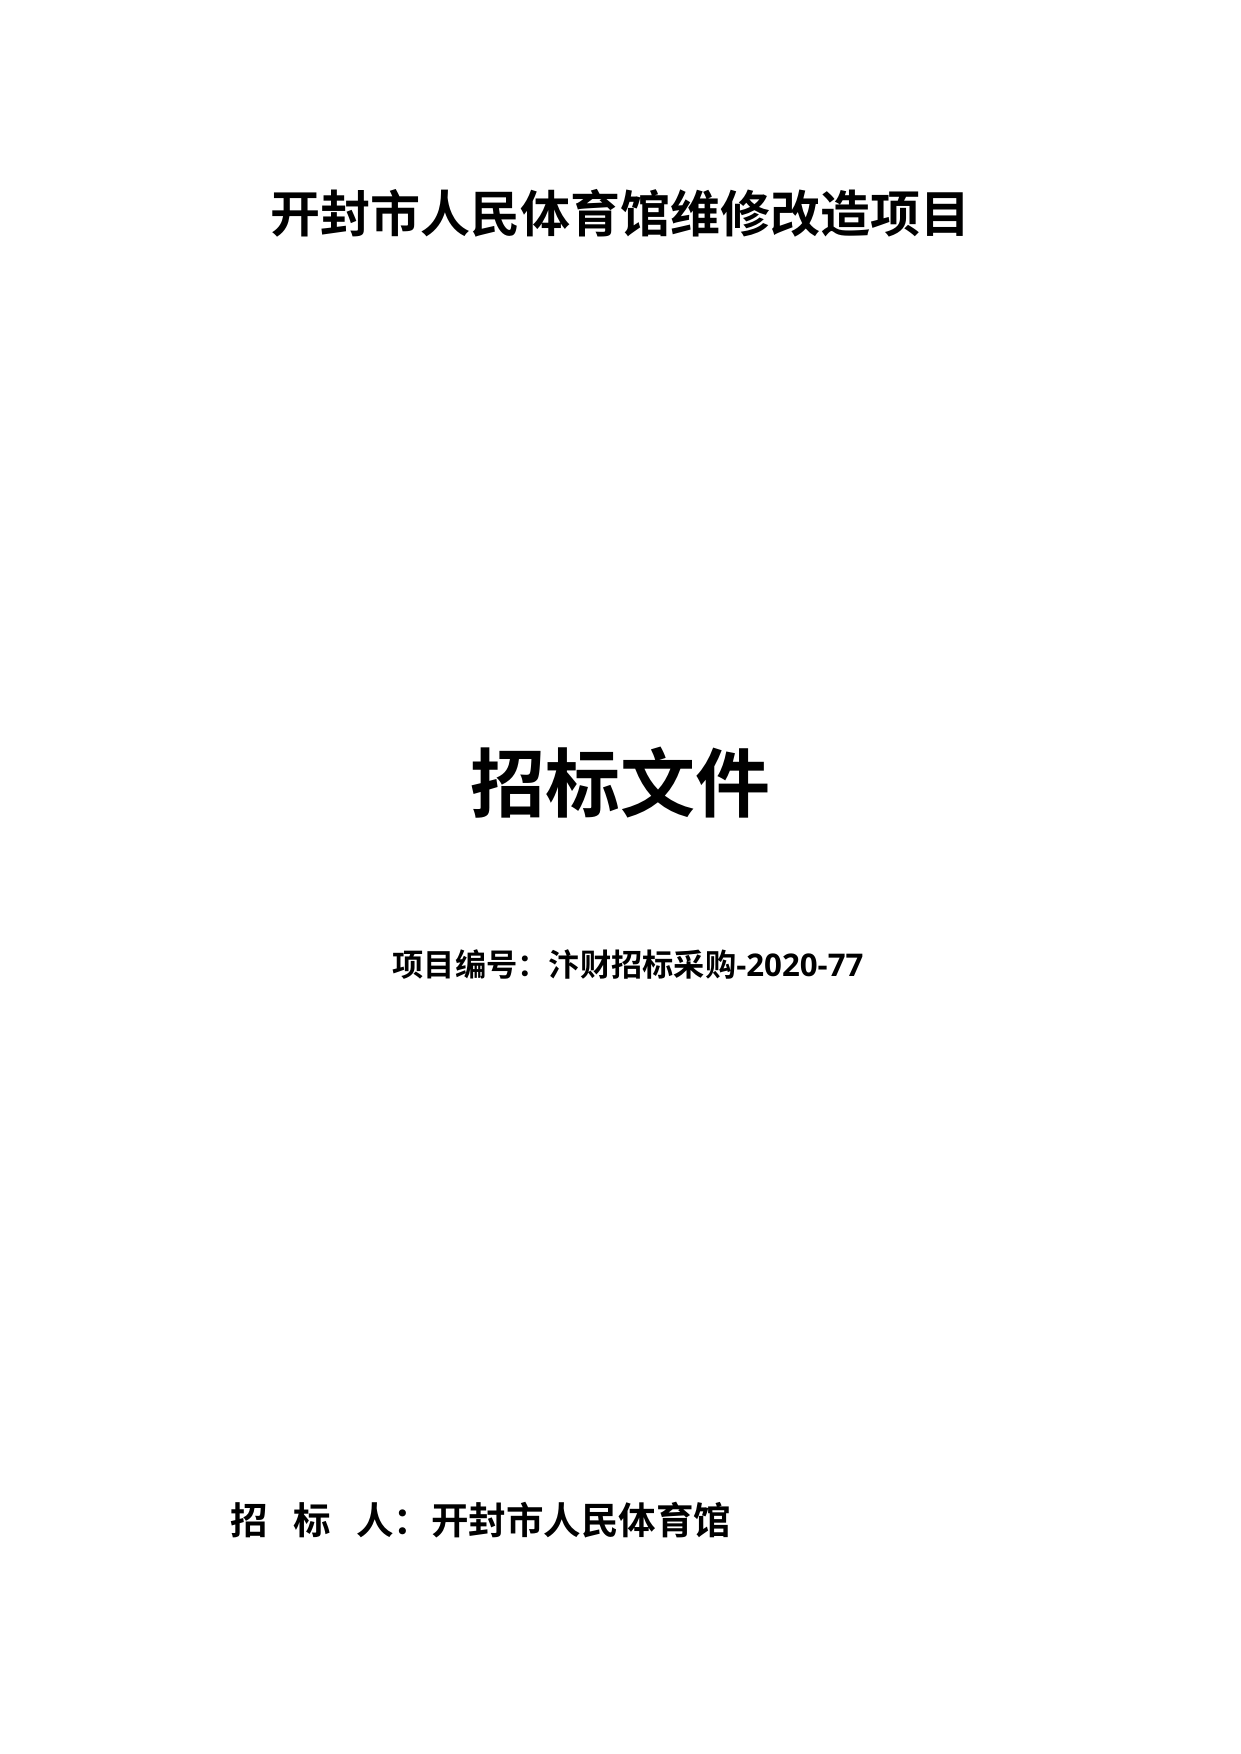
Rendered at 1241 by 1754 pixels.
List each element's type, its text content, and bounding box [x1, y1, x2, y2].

text 项目编号：汴财招标采购-2020-77 [128, 930, 1112, 995]
text 招 标 人：开封市人民体育馆 [128, 1486, 1112, 1551]
text 开封市人民体育馆维修改造项目 [128, 162, 1112, 259]
text 招标文件 [128, 714, 1112, 844]
